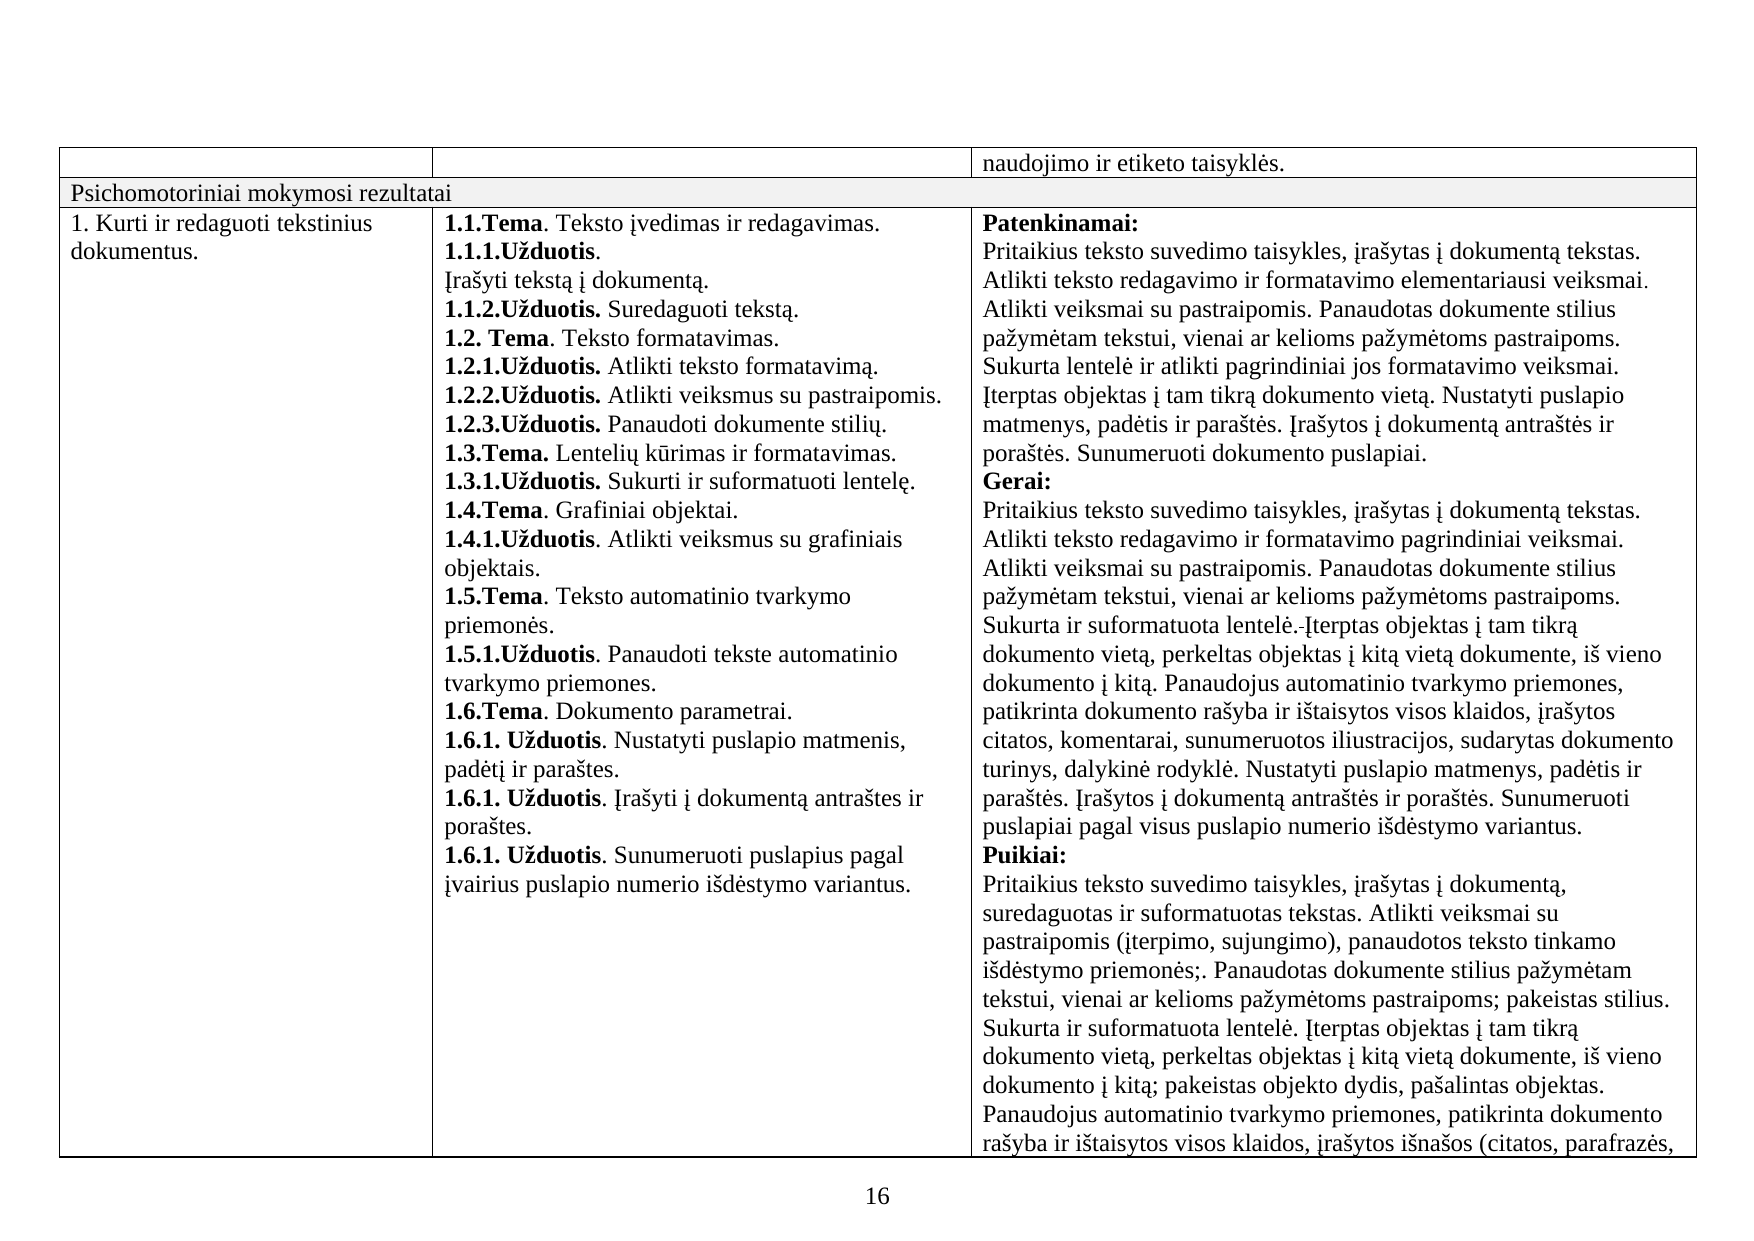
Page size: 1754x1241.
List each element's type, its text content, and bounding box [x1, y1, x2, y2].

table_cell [433, 148, 971, 177]
table_cell Psichomotoriniai mokymosi rezultatai [60, 178, 1696, 207]
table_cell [60, 148, 432, 177]
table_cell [972, 208, 1696, 1156]
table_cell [60, 208, 432, 1156]
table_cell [433, 208, 971, 1156]
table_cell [972, 148, 1696, 177]
